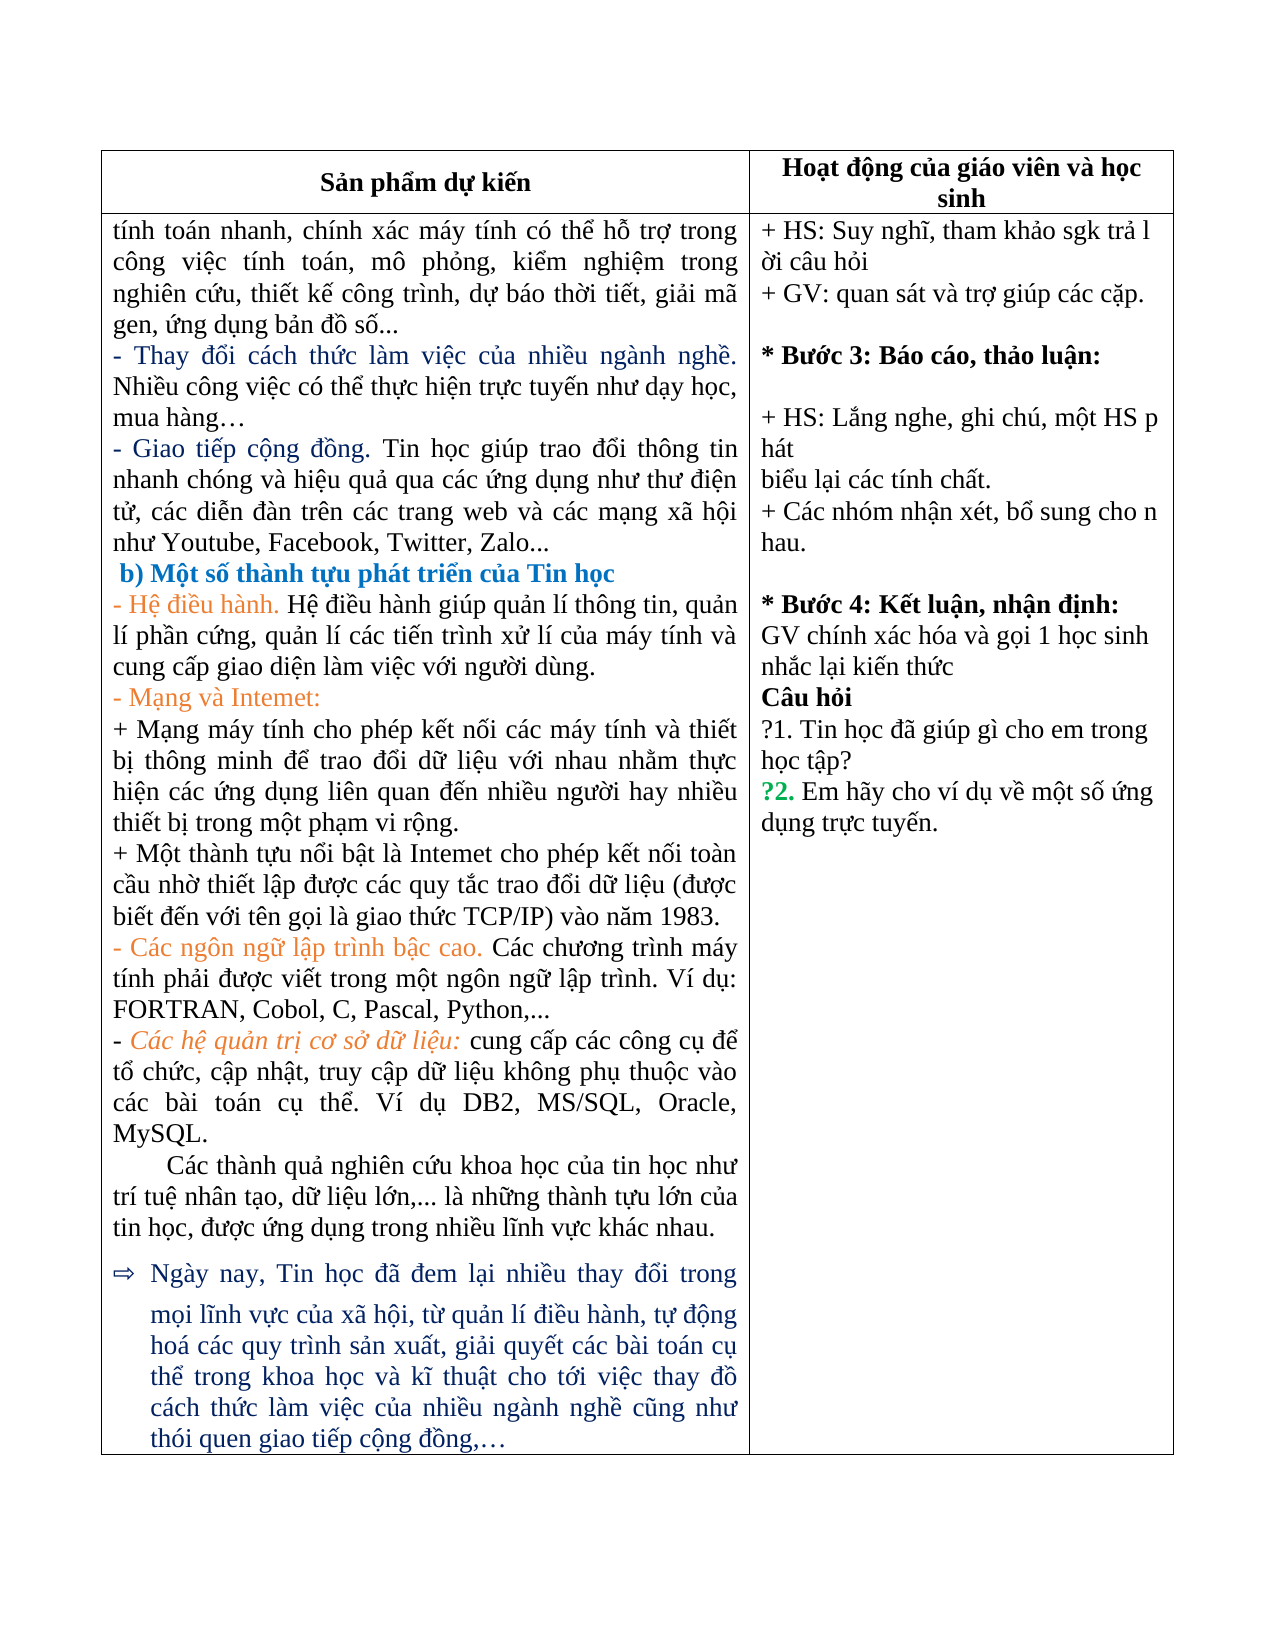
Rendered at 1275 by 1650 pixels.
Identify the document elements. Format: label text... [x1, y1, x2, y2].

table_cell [750, 214, 1173, 1453]
table_header Hoạt động của giáo viên và học sinh [750, 151, 1173, 213]
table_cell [102, 214, 749, 1453]
table_header Sản phẩm dự kiến [102, 151, 749, 213]
